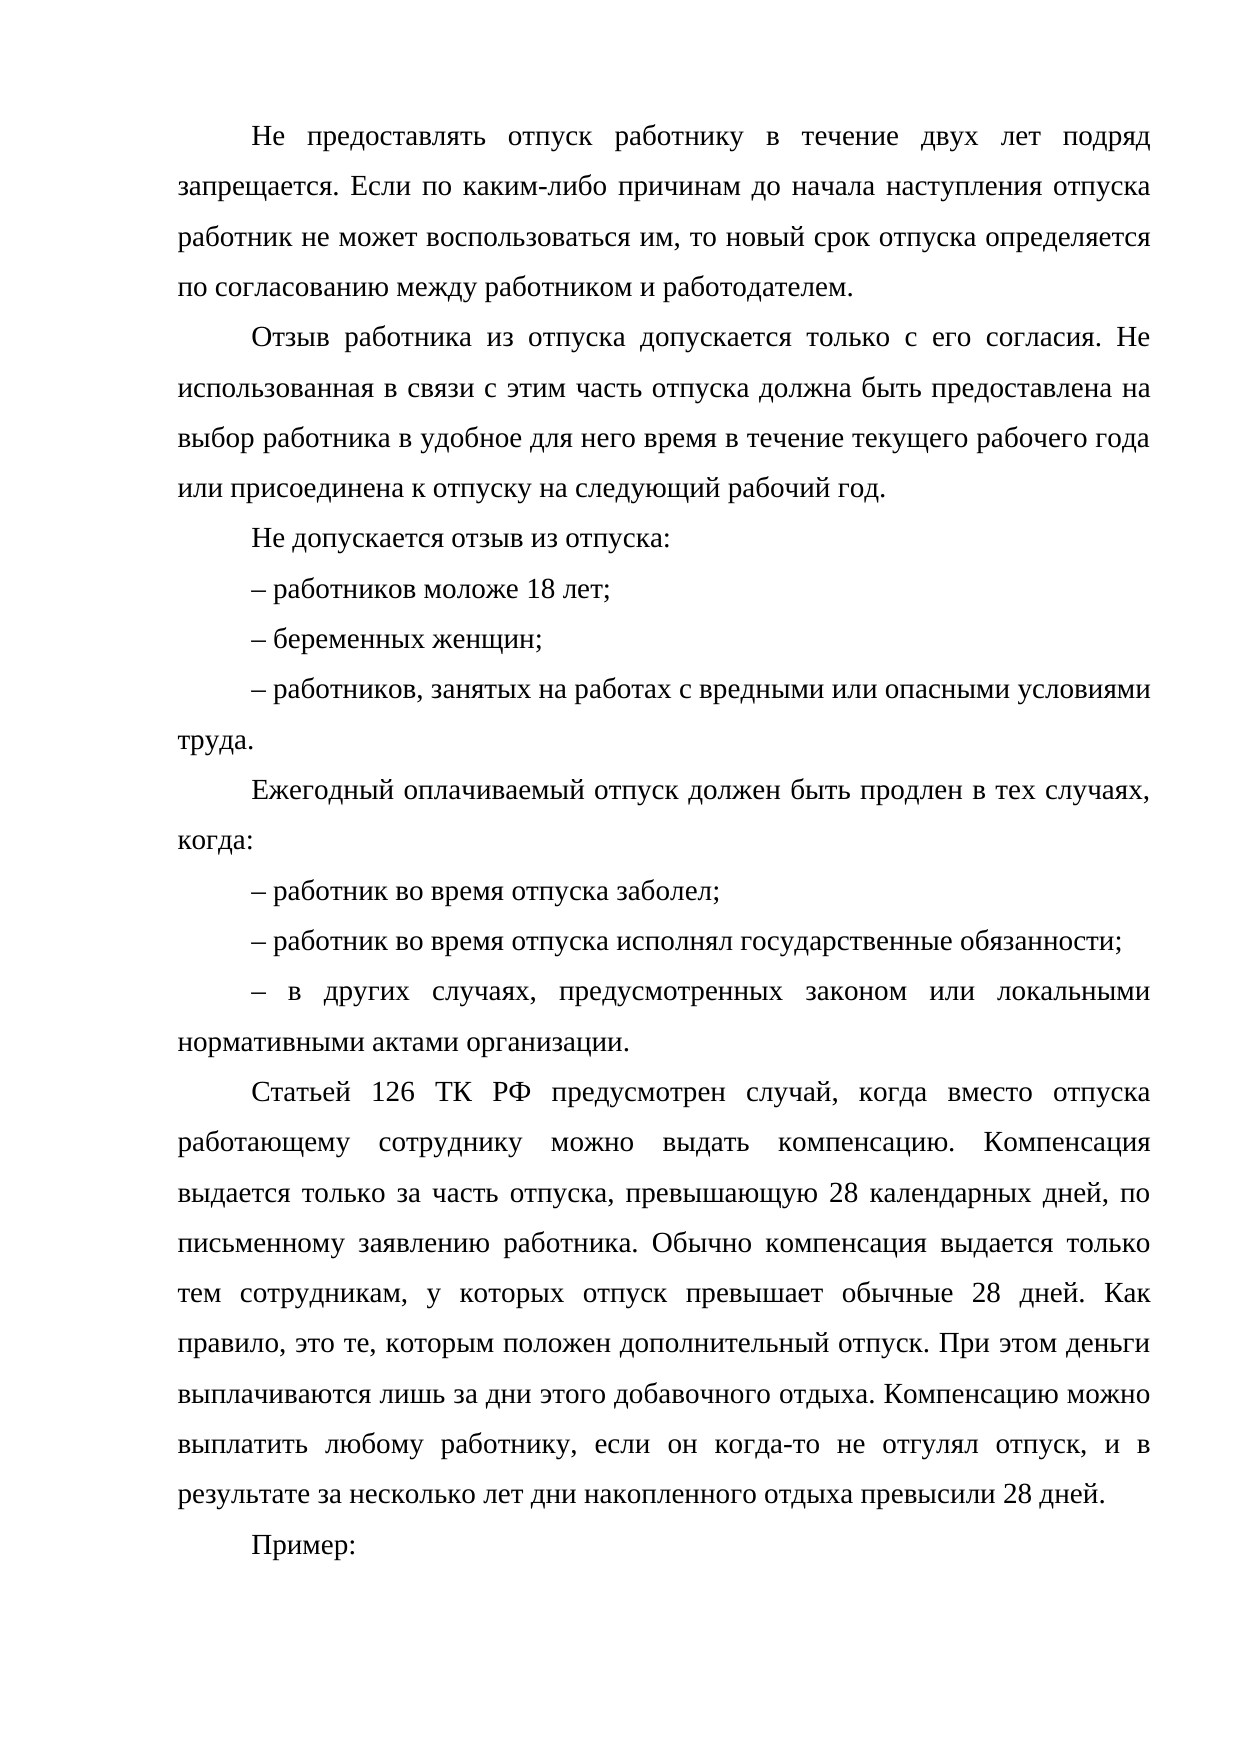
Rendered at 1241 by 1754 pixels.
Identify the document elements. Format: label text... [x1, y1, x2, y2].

text – беременных женщин; [177, 621, 1152, 655]
text – в других случаях, предусмотренных законом или локальными нормативными актами организации. [177, 973, 1152, 1057]
text – работник во время отпуска заболел; [177, 873, 1152, 906]
text Не предоставлять отпуск работнику в течение двух лет подряд запрещается. Если по каким-либо причинам до начала наступления отпуска работник не может воспользоваться им, то новый срок отпуска определяется по согласованию между работником и работодателем. [177, 118, 1152, 303]
text Статьей 126 ТК РФ предусмотрен случай, когда вместо отпуска работающему сотруднику можно выдать компенсацию. Компенсация выдается только за часть отпуска, превышающую 28 календарных дней, по письменному заявлению работника. Обычно компенсация выдается только тем сотрудникам, у которых отпуск превышает обычные 28 дней. Как правило, это те, которым положен дополнительный отпуск. При этом деньги выплачиваются лишь за дни этого добавочного отдыха. Компенсацию можно выплатить любому работнику, если он когда-то не отгулял отпуск, и в результате за несколько лет дни накопленного отдыха превысили 28 дней. [177, 1074, 1152, 1510]
text – работников моложе 18 лет; [177, 571, 1152, 604]
text – работников, занятых на работах с вредными или опасными условиями труда. [177, 672, 1152, 755]
text Не допускается отзыв из отпуска: [177, 521, 1152, 554]
text – работник во время отпуска исполнял государственные обязанности; [177, 923, 1152, 957]
text Отзыв работника из отпуска допускается только с его согласия. Не использованная в связи с этим часть отпуска должна быть предоставлена на выбор работника в удобное для него время в течение текущего рабочего года или присоединена к отпуску на следующий рабочий год. [177, 319, 1152, 504]
text Ежегодный оплачиваемый отпуск должен быть продлен в тех случаях, когда: [177, 772, 1152, 856]
text Пример: [177, 1527, 1152, 1560]
